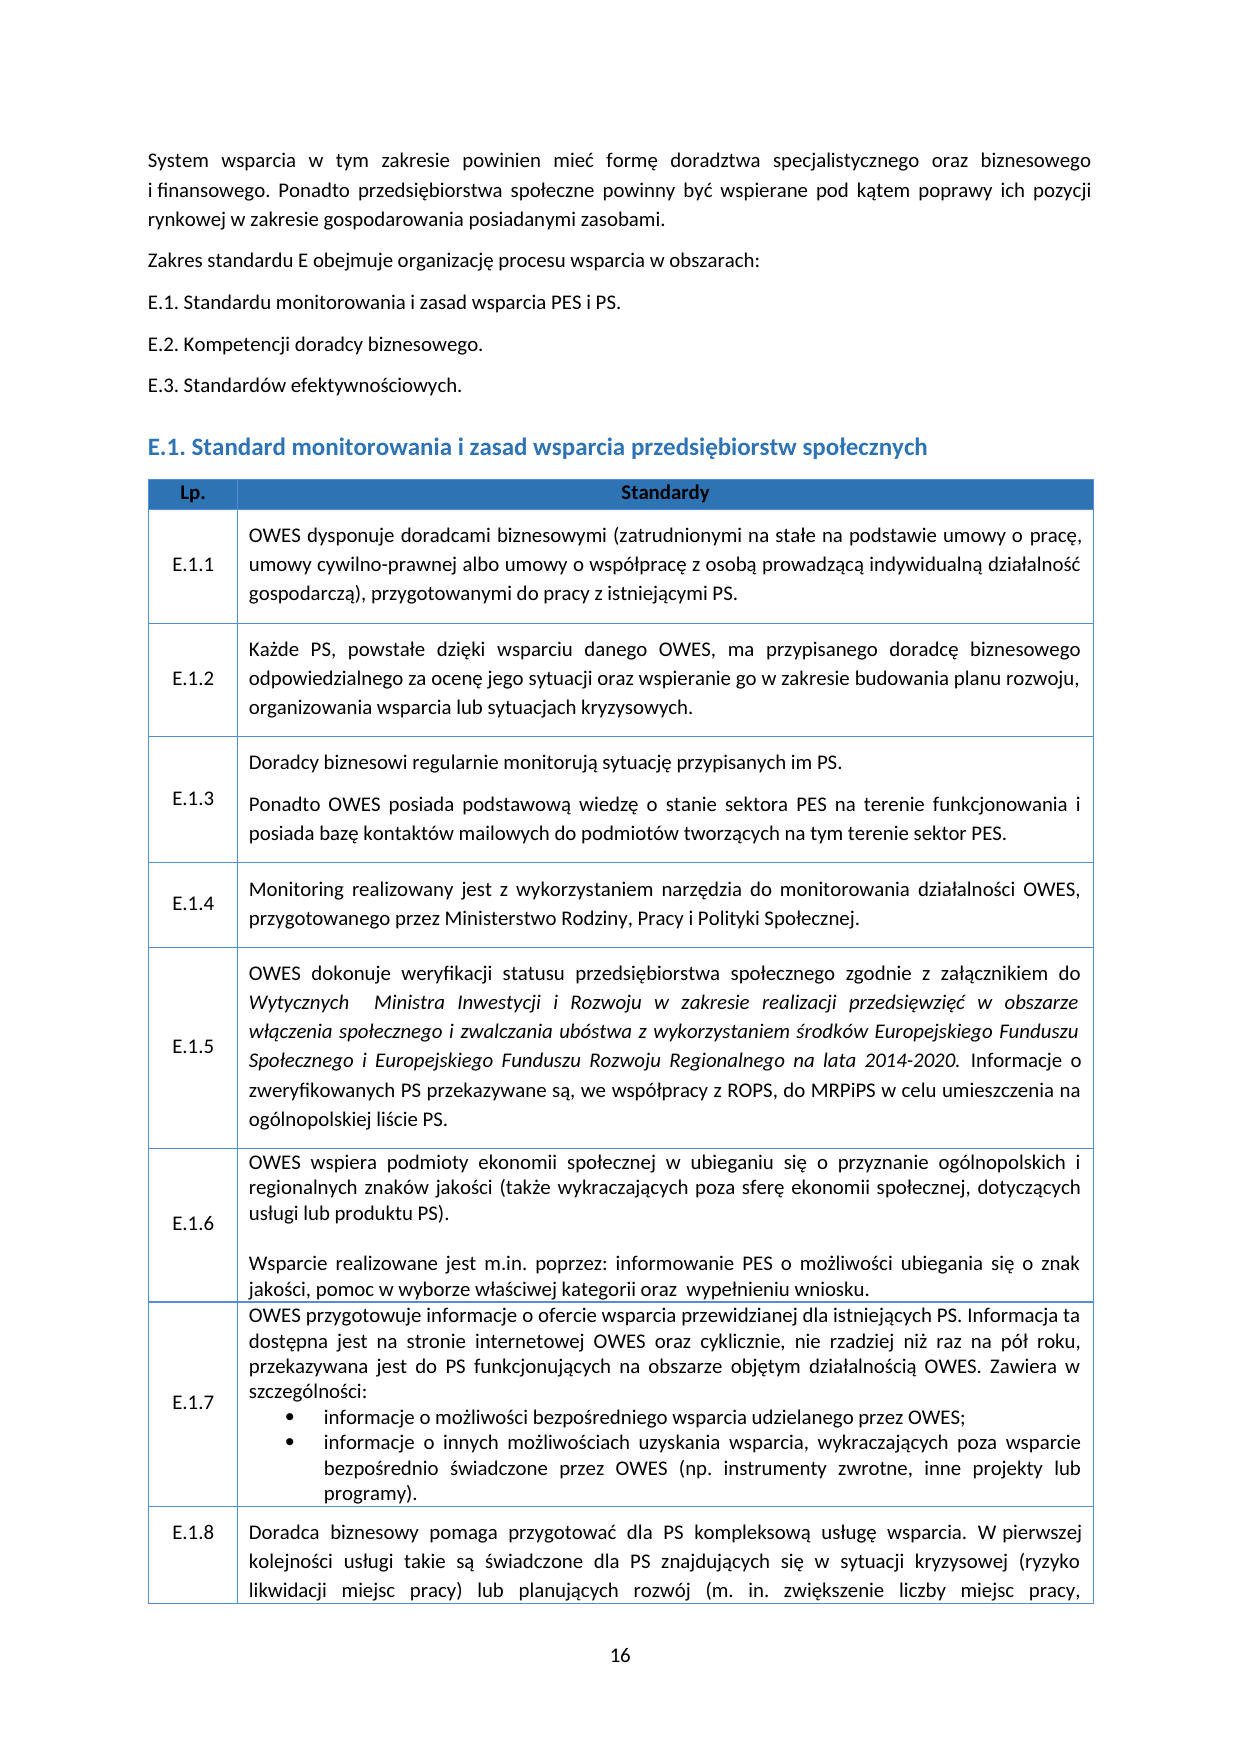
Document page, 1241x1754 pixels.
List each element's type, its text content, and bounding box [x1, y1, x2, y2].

table_cell E.1.7 [149, 1303, 237, 1506]
text E.1. Standardu monitorowania i zasad wsparcia PES i PS. [148, 289, 1093, 315]
table_cell Doradcy biznesowi regularnie monitorują sytuację przypisanych im PS. Ponadto OWES posiada podstawową wiedzę o stanie sektora PES na terenie funkcjonowania i posiada bazę kontaktów mailowych do podmiotów tworzących na tym terenie sektor PES. [238, 737, 1093, 862]
table_cell E.1.6 [149, 1149, 237, 1301]
table_header Lp. [149, 480, 237, 509]
table_header Standardy [238, 480, 1093, 509]
text E.3. Standardów efektywnościowych. [148, 373, 1093, 398]
subtitle E.1. Standard monitorowania i zasad wsparcia przedsiębiorstw społecznych [148, 431, 1093, 461]
text E.2. Kompetencji doradcy biznesowego. [148, 331, 1093, 356]
table_cell E.1.8 [149, 1507, 237, 1603]
table_cell OWES przygotowuje informacje o ofercie wsparcia przewidzianej dla istniejących PS. Informacja ta dostępna jest na stronie internetowej OWES oraz cyklicznie, nie rzadziej niż raz na pół roku, przekazywana jest do PS funkcjonujących na obszarze objętym działalnością OWES. Zawiera w szczególności: informacje o możliwości bezpośredniego wsparcia udzielanego przez OWES; informacje o innych możliwościach uzyskania wsparcia, wykraczających poza wsparcie bezpośrednio świadczone przez OWES (np. instrumenty zwrotne, inne projekty lub programy). [238, 1303, 1093, 1506]
table_cell OWES dysponuje doradcami biznesowymi (zatrudnionymi na stałe na podstawie umowy o pracę, umowy cywilno-prawnej albo umowy o współpracę z osobą prowadzącą indywidualną działalność gospodarczą), przygotowanymi do pracy z istniejącymi PS. [238, 510, 1093, 622]
table_cell E.1.3 [149, 737, 237, 862]
table_cell E.1.4 [149, 863, 237, 947]
table_cell E.1.1 [149, 510, 237, 622]
table_cell E.1.2 [149, 624, 237, 736]
table_cell OWES wspiera podmioty ekonomii społecznej w ubieganiu się o przyznanie ogólnopolskich i regionalnych znaków jakości (także wykraczających poza sferę ekonomii społecznej, dotyczących usługi lub produktu PS). Wsparcie realizowane jest m.in. poprzez: informowanie PES o możliwości ubiegania się o znak jakości, pomoc w wyborze właściwej kategorii oraz wypełnieniu wniosku. [238, 1149, 1093, 1301]
table_cell OWES dokonuje weryfikacji statusu przedsiębiorstwa społecznego zgodnie z załącznikiem do Wytycznych Ministra Inwestycji i Rozwoju w zakresie realizacji przedsięwzięć w obszarze włączenia społecznego i zwalczania ubóstwa z wykorzystaniem środków Europejskiego Funduszu Społecznego i Europejskiego Funduszu Rozwoju Regionalnego na lata 2014-2020. Informacje o zweryfikowanych PS przekazywane są, we współpracy z ROPS, do MRPiPS w celu umieszczenia na ogólnopolskiej liście PS. [238, 948, 1093, 1148]
text Zakres standardu E obejmuje organizację procesu wsparcia w obszarach: [148, 248, 1093, 273]
table_cell Monitoring realizowany jest z wykorzystaniem narzędzia do monitorowania działalności OWES, przygotowanego przez Ministerstwo Rodziny, Pracy i Polityki Społecznej. [238, 863, 1093, 947]
text System wsparcia w tym zakresie powinien mieć formę doradztwa specjalistycznego oraz biznesowego i finansowego. Ponadto przedsiębiorstwa społeczne powinny być wspierane pod kątem poprawy ich pozycji rynkowej w zakresie gospodarowania posiadanymi zasobami. [148, 148, 1093, 231]
table_cell E.1.5 [149, 948, 237, 1148]
table_cell Każde PS, powstałe dzięki wsparciu danego OWES, ma przypisanego doradcę biznesowego odpowiedzialnego za ocenę jego sytuacji oraz wspieranie go w zakresie budowania planu rozwoju, organizowania wsparcia lub sytuacjach kryzysowych. [238, 624, 1093, 736]
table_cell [238, 1507, 1093, 1603]
